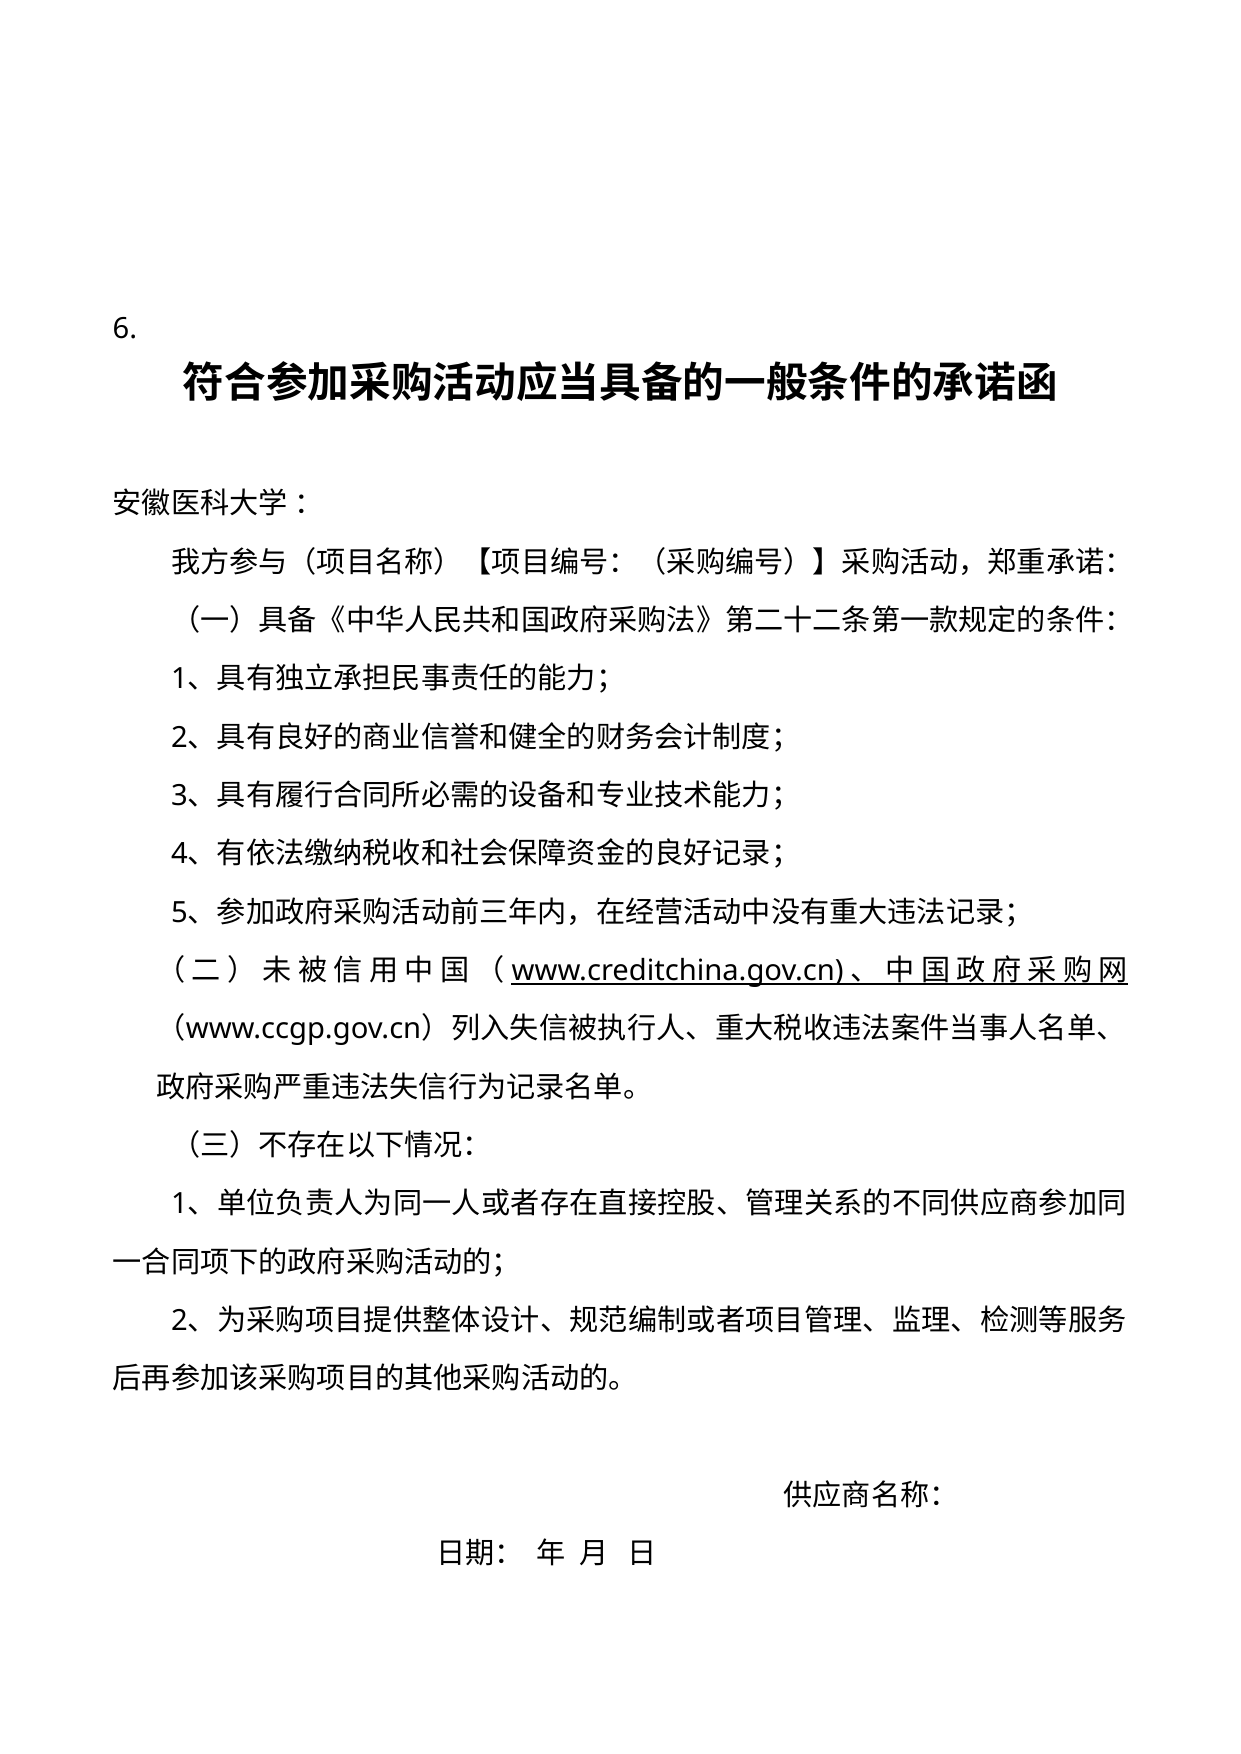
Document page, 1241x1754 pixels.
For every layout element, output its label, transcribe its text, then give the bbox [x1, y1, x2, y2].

text 符合参加采购活动应当具备的一般条件的承诺函 [112, 350, 1128, 409]
text 5、参加政府采购活动前三年内，在经营活动中没有重大违法记录； [112, 875, 1128, 934]
text 1、单位负责人为同一人或者存在直接控股、管理关系的不同供应商参加同一合同项下的政府采购活动的； [112, 1167, 1128, 1284]
text 安徽医科大学 ： [112, 467, 1128, 525]
text 2、为采购项目提供整体设计、规范编制或者项目管理、监理、检测等服务后再参加该采购项目的其他采购活动的。 [112, 1284, 1128, 1400]
text 3、具有履行合同所必需的设备和专业技术能力； [112, 759, 1128, 817]
text 日期： 年 月 日 [112, 1517, 1128, 1575]
text （二）未被信用中国（www.creditchina.gov.cn)、中国政府采购网 （www.ccgp.gov.cn）列入失信被执行人、重大税收违法案件当事人名单、政府采购严重违法失信行为记录名单。 [156, 934, 1128, 1109]
text 4、有依法缴纳税收和社会保障资金的良好记录； [112, 817, 1128, 875]
text 我方参与（项目名称）【项目编号：（采购编号）】采购活动，郑重承诺： [112, 525, 1128, 584]
text 6. [112, 292, 1128, 350]
text （三）不存在以下情况： [112, 1109, 1128, 1167]
text 1、具有独立承担民事责任的能力； [112, 642, 1128, 700]
text 供应商名称： [112, 1459, 1128, 1517]
text 2、具有良好的商业信誉和健全的财务会计制度； [112, 700, 1128, 759]
text （一）具备《中华人民共和国政府采购法》第二十二条第一款规定的条件： [112, 584, 1128, 642]
